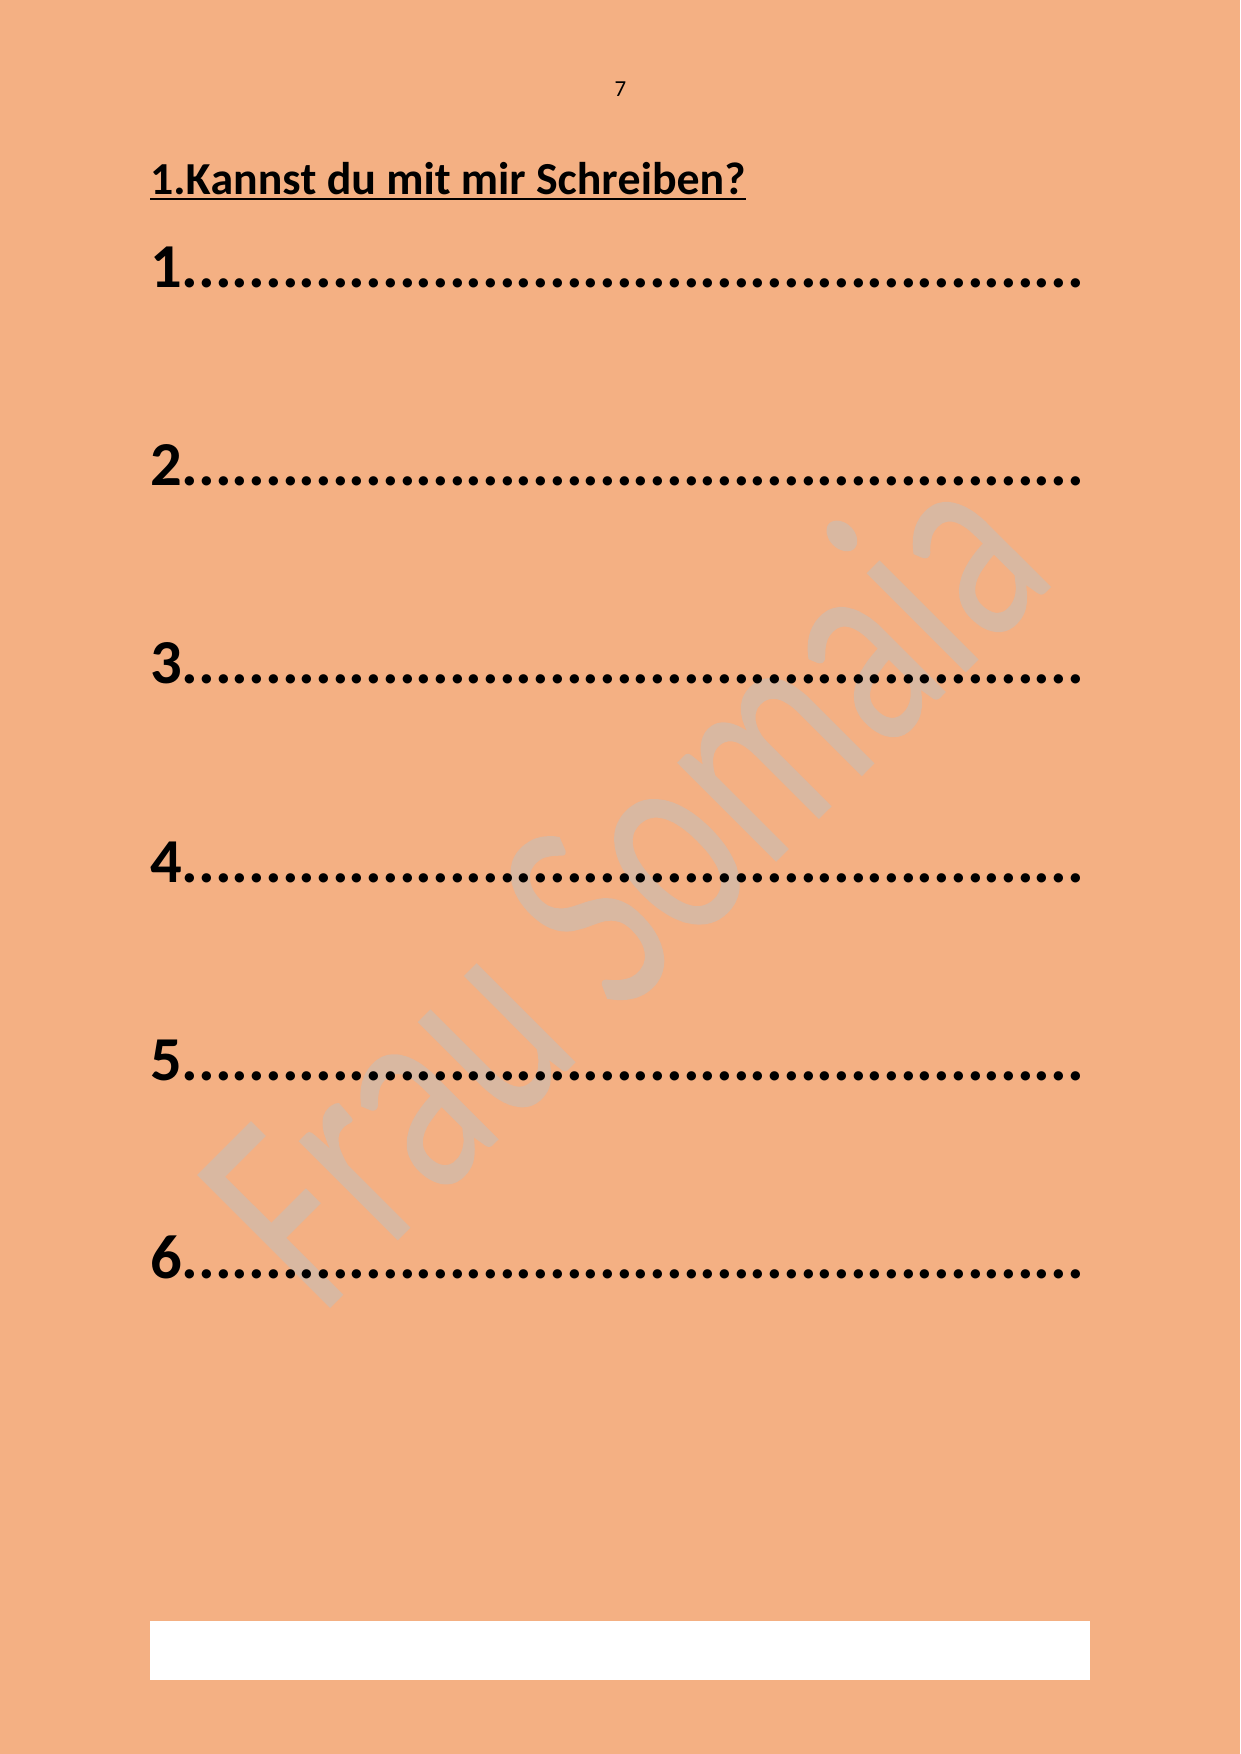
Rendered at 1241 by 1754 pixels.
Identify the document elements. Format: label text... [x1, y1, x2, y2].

text 6...................................................... [150, 1218, 1090, 1294]
text 1...................................................... [150, 227, 1090, 303]
text 4...................................................... [150, 821, 1090, 898]
text 2...................................................... [150, 425, 1090, 501]
text 5...................................................... [150, 1019, 1090, 1096]
text 1.Kannst du mit mir Schreiben? [150, 150, 1090, 206]
text 3...................................................... [150, 623, 1090, 699]
